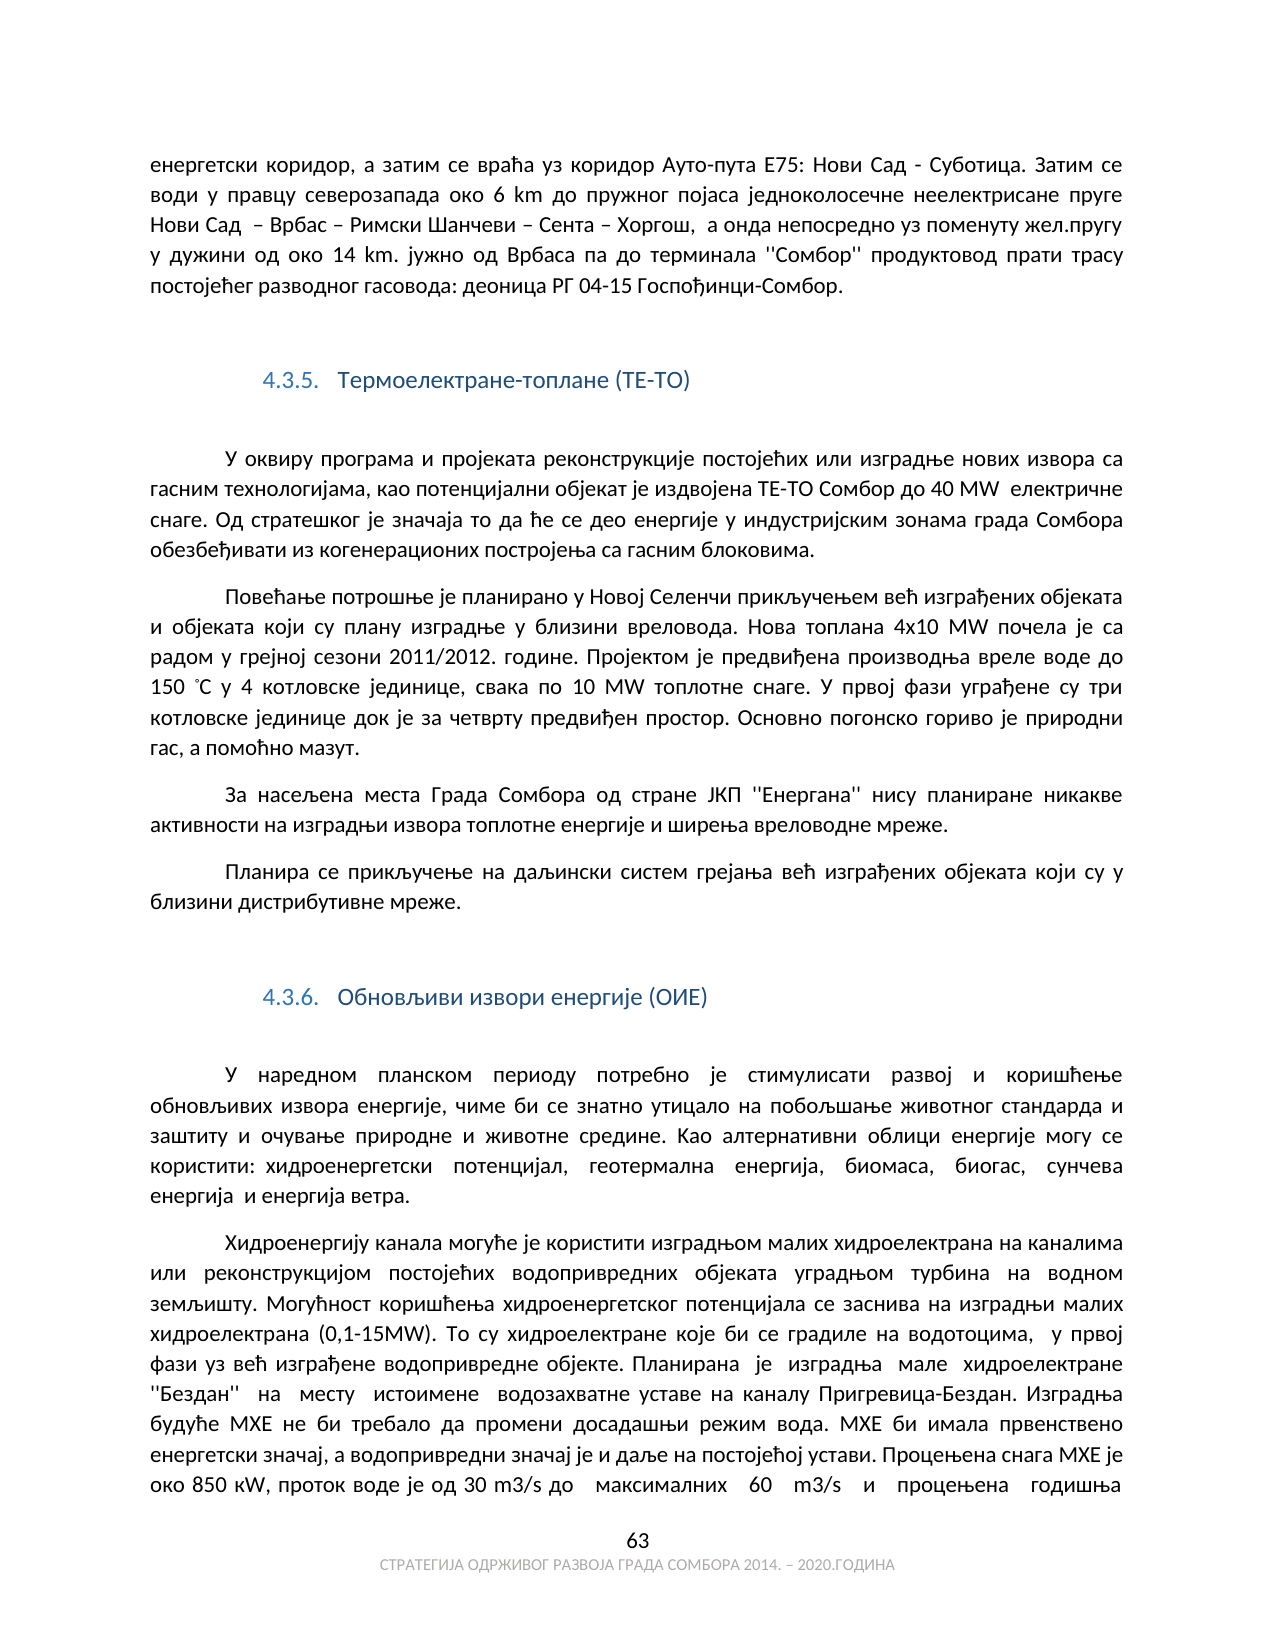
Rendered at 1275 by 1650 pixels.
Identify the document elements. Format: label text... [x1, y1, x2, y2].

text Повећање потрошње је планирано у Новој Селенчи прикључењем већ изграђених објеката и објеката који су плану изградње у близини вреловода. Нова топлана 4x10 MW почела је са радом у грејној сезони 2011/2012. године. Пројектом је предвиђена производња вреле воде до 150 ◦C у 4 котловске јединице, свака по 10 MW топлотне снаге. У првој фази уграђене су три котловске јединице док је за четврту предвиђен простор. Основно погонско гориво је природни гас, а помоћно мазут. [150, 582, 1125, 761]
text Планира се прикључење на даљински систем грејања већ изграђених објеката који су у близини дистрибутивне мреже. [150, 857, 1125, 915]
subtitle Обновљиви извори енергије (ОИЕ) [262, 981, 1125, 1011]
text У наредном планском периоду потребно је стимулисати развој и коришћење обновљивих извора енергије, чиме би се знатно утицало на побољшање животног стандарда и заштиту и очување природне и животне средине. Kао алтернативни облици енергије могу се користити: хидроенергетски потенцијал, геотермална енергија, биомаса, биогас, сунчева енергија и енергија ветра. [150, 1061, 1125, 1209]
text У оквиру програма и пројеката реконструкције постојећих или изградње нових извора са гасним технологијама, као потенцијални објекат је издвојена ТЕ-ТО Сомбор до 40 МW електричне снаге. Од стратешког је значаја то да ће се део енергије у индустријским зонама града Сомбора обезбеђивати из когенерационих постројења са гасним блоковима. [150, 444, 1125, 563]
text За насељена места Града Сомбора од стране ЈКП ''Енергана'' нису планиране никакве активности на изградњи извора топлотне енергије и ширења вреловодне мреже. [150, 780, 1125, 838]
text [150, 1228, 1125, 1498]
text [150, 150, 1125, 299]
subtitle Термоелектране-топлане (ТЕ-ТО) [262, 364, 1125, 395]
